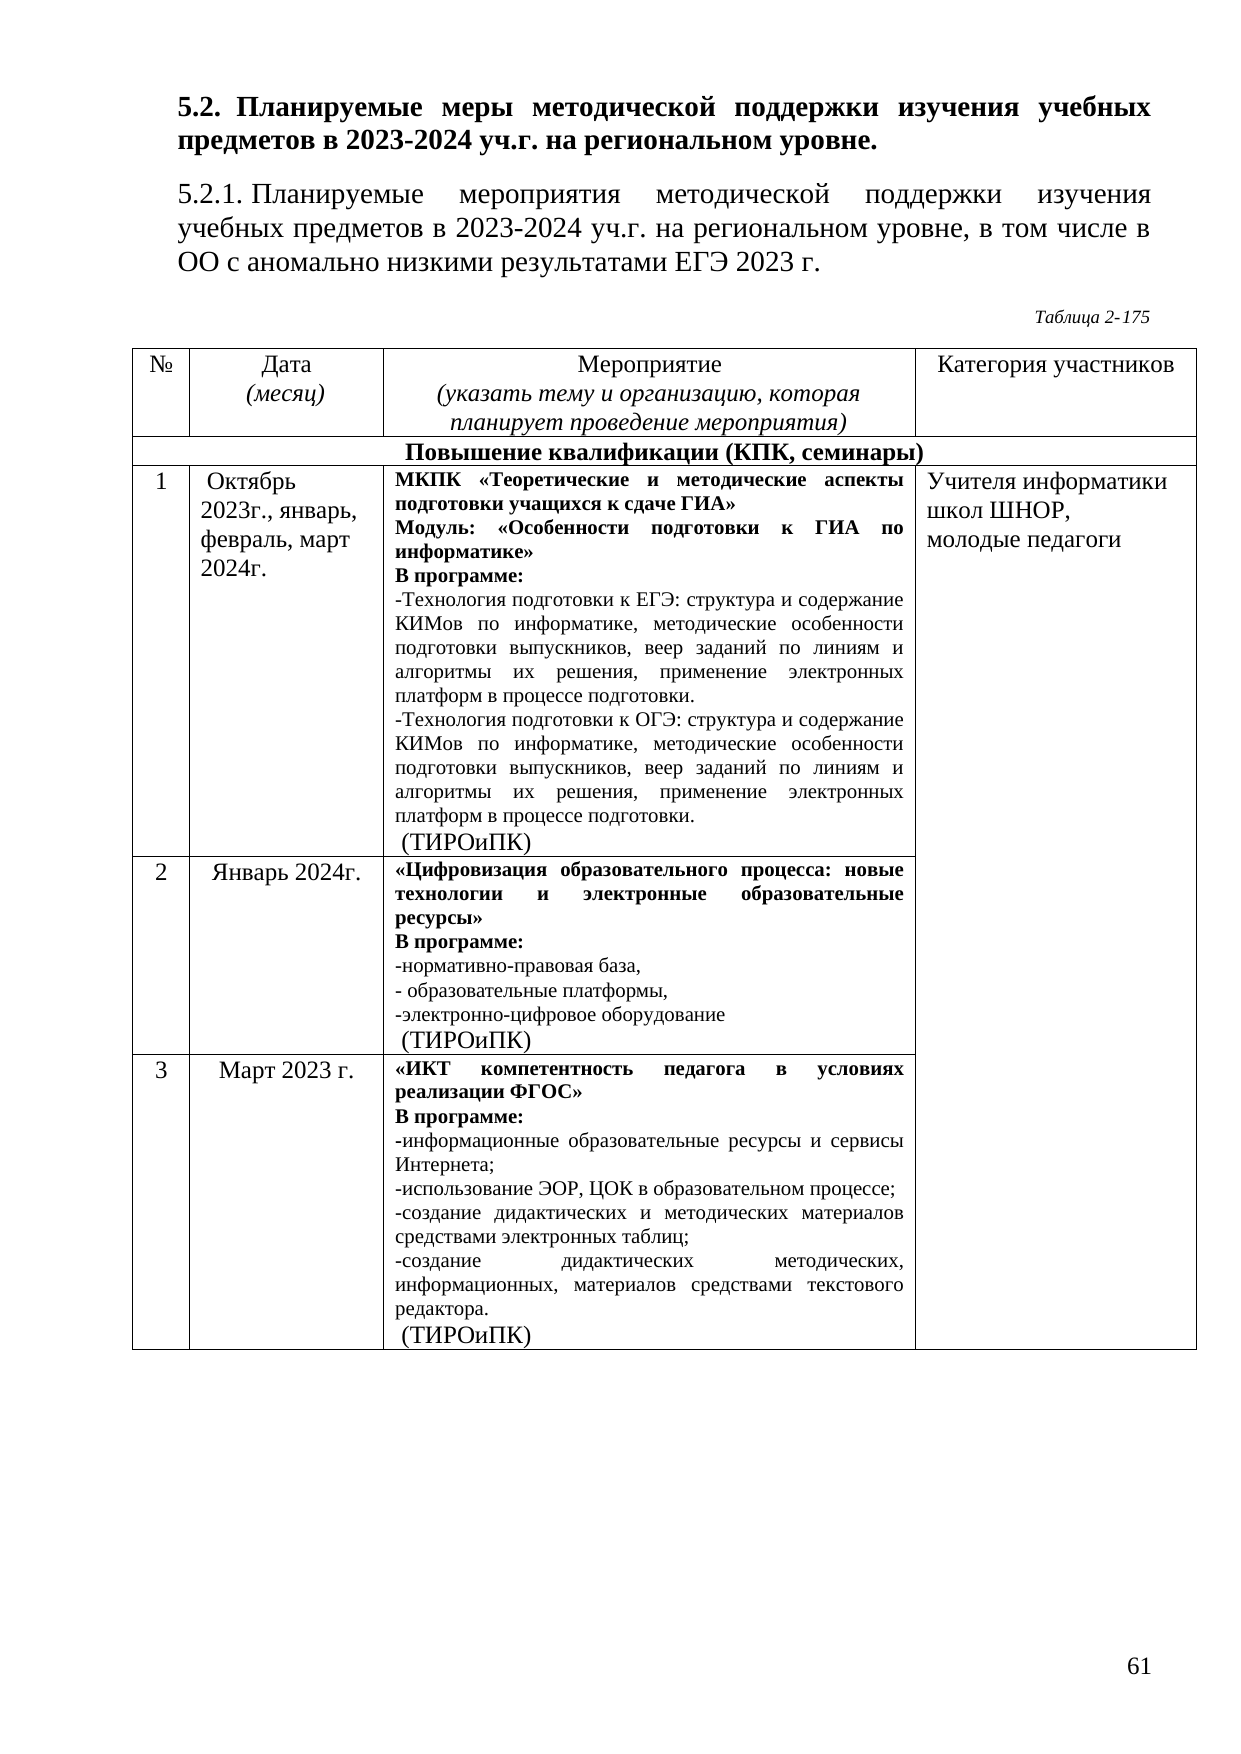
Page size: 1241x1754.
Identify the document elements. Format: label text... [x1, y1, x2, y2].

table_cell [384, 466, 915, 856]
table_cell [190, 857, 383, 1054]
subtitle Планируемые мероприятия методической поддержки изучения учебных предметов в 2023-2024 уч.г. на региональном уровне, в том числе в ОО с аномально низкими результатами ЕГЭ 2023 г. [177, 177, 1152, 277]
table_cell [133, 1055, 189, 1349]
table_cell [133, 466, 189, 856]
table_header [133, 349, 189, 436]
subtitle Планируемые меры методической поддержки изучения учебных предметов в 2023-2024 уч.г. на региональном уровне. [177, 89, 1152, 156]
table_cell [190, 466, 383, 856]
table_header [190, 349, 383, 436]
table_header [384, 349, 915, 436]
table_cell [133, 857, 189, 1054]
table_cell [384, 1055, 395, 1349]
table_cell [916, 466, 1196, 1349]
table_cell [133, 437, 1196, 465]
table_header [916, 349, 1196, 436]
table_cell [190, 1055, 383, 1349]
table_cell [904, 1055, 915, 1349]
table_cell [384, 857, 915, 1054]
